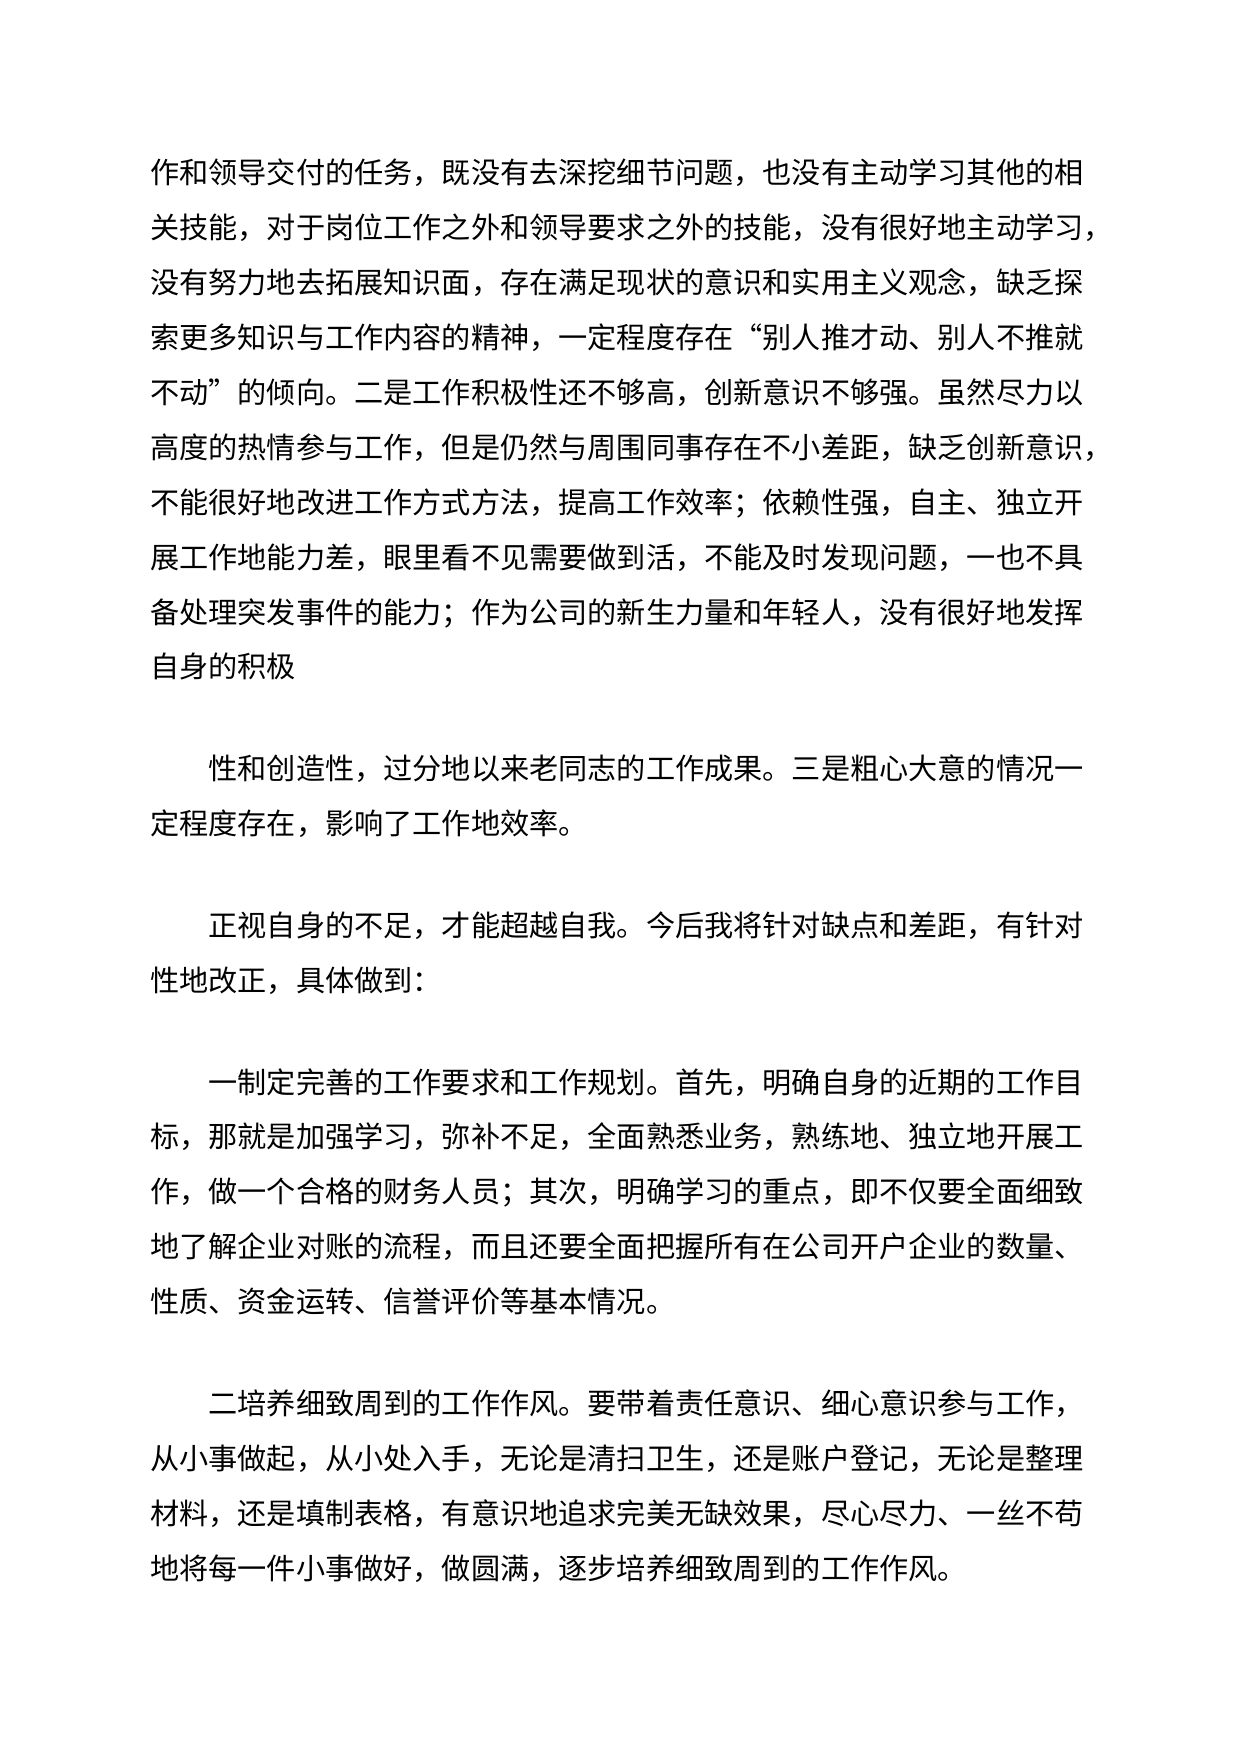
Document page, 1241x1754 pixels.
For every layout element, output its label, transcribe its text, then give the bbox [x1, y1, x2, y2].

text 二培养细致周到的工作作风。要带着责任意识、细心意识参与工作，从小事做起，从小处入手，无论是清扫卫生，还是账户登记，无论是整理材料，还是填制表格，有意识地追求完美无缺效果，尽心尽力、一丝不苟地将每一件小事做好，做圆满，逐步培养细致周到的工作作风。 [150, 1381, 1090, 1587]
text 正视自身的不足，才能超越自我。今后我将针对缺点和差距，有针对性地改正，具体做到： [150, 902, 1090, 1000]
text 性和创造性，过分地以来老同志的工作成果。三是粗心大意的情况一定程度存在，影响了工作地效率。 [150, 746, 1090, 843]
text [150, 150, 1090, 686]
text 一制定完善的工作要求和工作规划。首先，明确自身的近期的工作目标，那就是加强学习，弥补不足，全面熟悉业务，熟练地、独立地开展工作，做一个合格的财务人员；其次，明确学习的重点，即不仅要全面细致地了解企业对账的流程，而且还要全面把握所有在公司开户企业的数量、性质、资金运转、信誉评价等基本情况。 [150, 1059, 1090, 1321]
